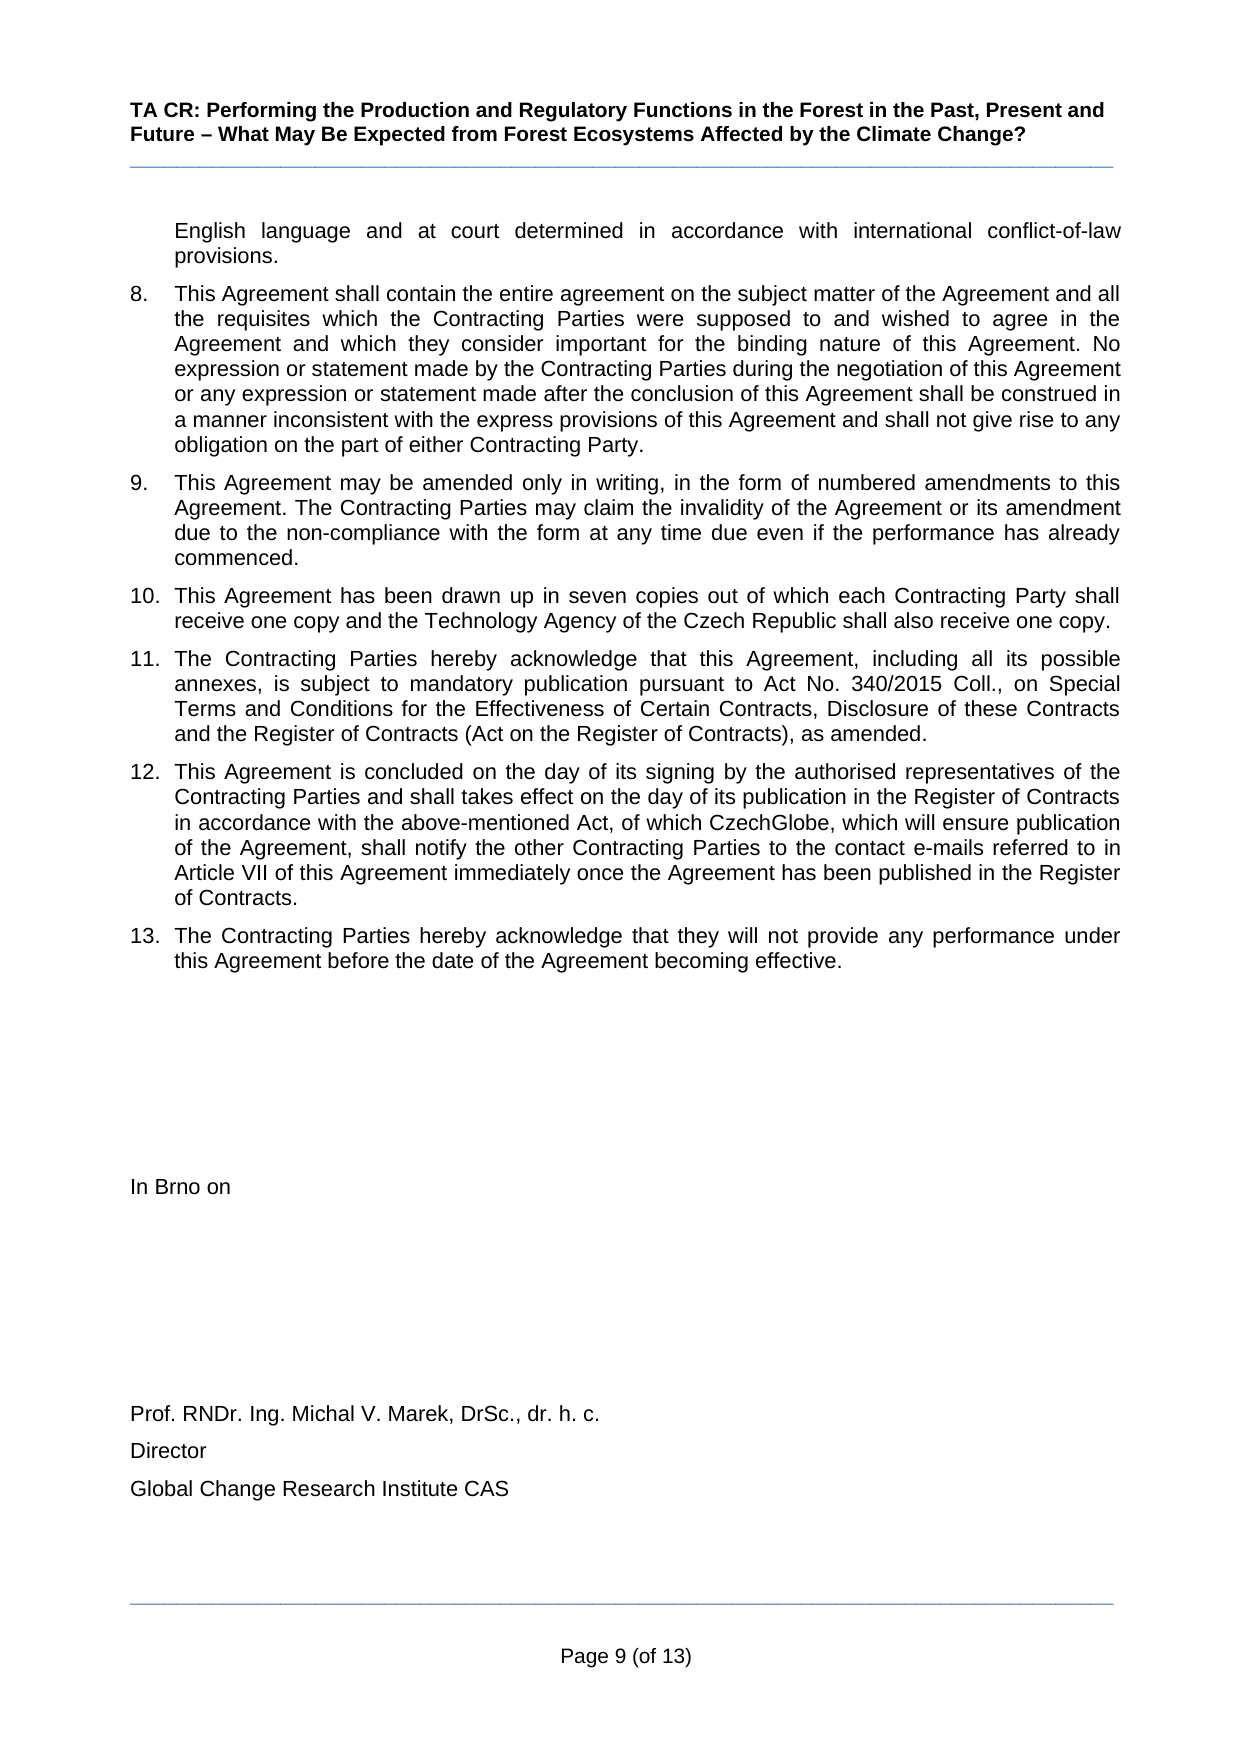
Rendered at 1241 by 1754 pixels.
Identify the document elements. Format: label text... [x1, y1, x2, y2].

list The Contracting Parties hereby acknowledge that this Agreement, including all its possible annexes, is subject to mandatory publication pursuant to Act No. 340/2015 Coll., on Special Terms and Conditions for the Effectiveness of Certain Contracts, Disclosure of these Contracts and the Register of Contracts (Act on the Register of Contracts), as amended. [130, 646, 1122, 747]
text Prof. RNDr. Ing. Michal V. Marek, DrSc., dr. h. c. [130, 1401, 1122, 1426]
list The Contracting Parties hereby acknowledge that they will not provide any performance under this Agreement before the date of the Agreement becoming effective. [130, 923, 1122, 973]
list This Agreement is concluded on the day of its signing by the authorised representatives of the Contracting Parties and shall takes effect on the day of its publication in the Register of Contracts in accordance with the above-mentioned Act, of which CzechGlobe, which will ensure publication of the Agreement, shall notify the other Contracting Parties to the contact e-mails referred to in Article VII of this Agreement immediately once the Agreement has been published in the Register of Contracts. [130, 759, 1122, 910]
text In Brno on [130, 1174, 1122, 1199]
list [130, 218, 1122, 268]
text Director [130, 1438, 1122, 1463]
list This Agreement may be amended only in writing, in the form of numbered amendments to this Agreement. The Contracting Parties may claim the invalidity of the Agreement or its amendment due to the non-compliance with the form at any time due even if the performance has already commenced. [130, 469, 1122, 570]
text Global Change Research Institute CAS [130, 1476, 1122, 1501]
list This Agreement has been drawn up in seven copies out of which each Contracting Party shall receive one copy and the Technology Agency of the Czech Republic shall also receive one copy. [130, 583, 1122, 633]
list This Agreement shall contain the entire agreement on the subject matter of the Agreement and all the requisites which the Contracting Parties were supposed to and wished to agree in the Agreement and which they consider important for the binding nature of this Agreement. No expression or statement made by the Contracting Parties during the negotiation of this Agreement or any expression or statement made after the conclusion of this Agreement shall be construed in a manner inconsistent with the express provisions of this Agreement and shall not give rise to any obligation on the part of either Contracting Party. [130, 281, 1122, 457]
